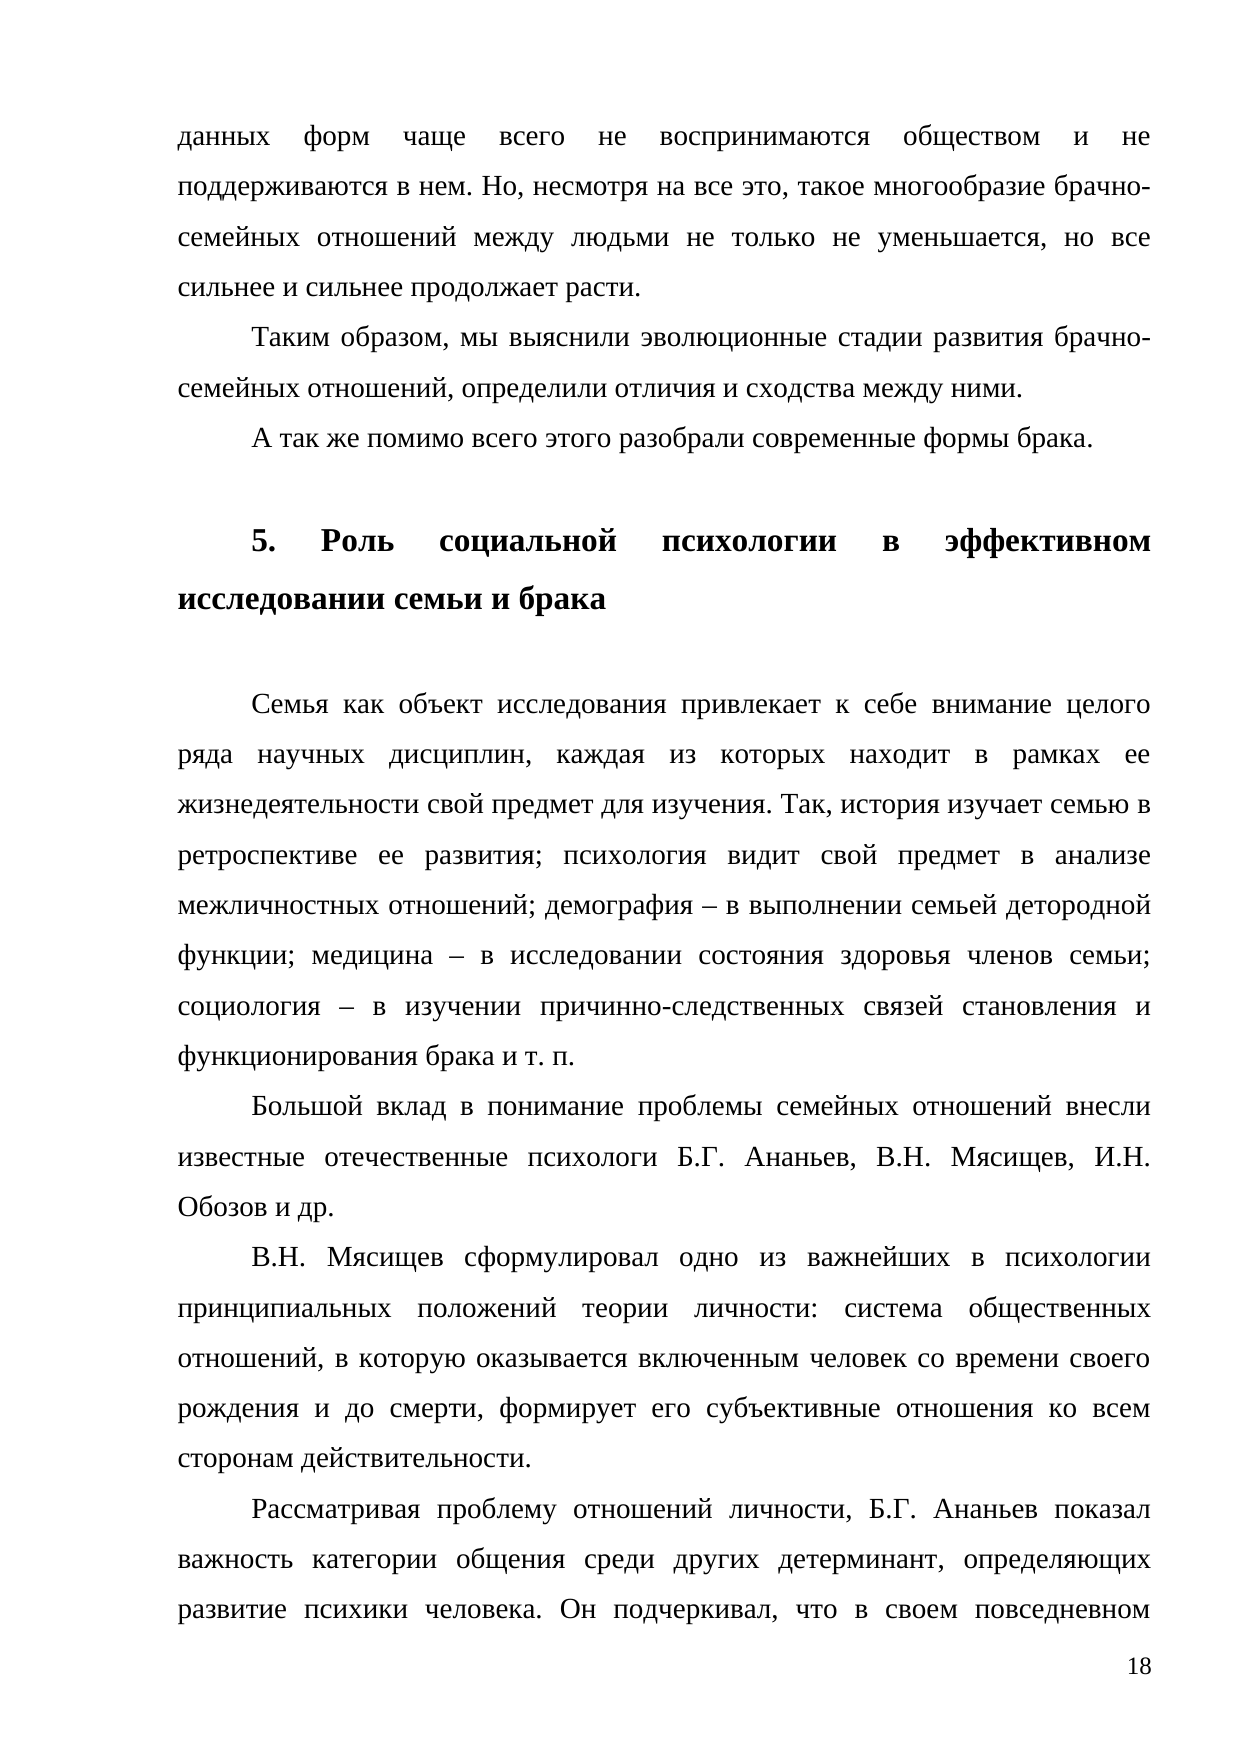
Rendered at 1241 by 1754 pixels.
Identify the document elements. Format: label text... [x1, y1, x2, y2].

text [177, 1491, 1152, 1625]
text Большой вклад в понимание проблемы семейных отношений внесли известные отечественные психологи Б.Г. Ананьев, В.Н. Мясищев, И.Н. Обозов и др. [177, 1088, 1152, 1223]
text 5. Роль социальной психологии в эффективном исследовании семьи и брака [177, 521, 1152, 616]
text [177, 118, 1152, 303]
text Семья как объект исследования привлекает к себе внимание целого ряда научных дисциплин, каждая из которых находит в рамках ее жизнедеятельности свой предмет для изучения. Так, история изучает семью в ретроспективе ее развития; психология видит свой предмет в анализе межличностных отношений; демография – в выполнении семьей детородной функции; медицина – в исследовании состояния здоровья членов семьи; социология – в изучении причинно-следственных связей становления и функционирования брака и т. п. [177, 686, 1152, 1072]
text А так же помимо всего этого разобрали современные формы брака. [177, 420, 1152, 453]
text В.Н. Мясищев сформулировал одно из важнейших в психологии принципиальных положений теории личности: система общественных отношений, в которую оказывается включенным человек со времени своего рождения и до смерти, формирует его субъективные отношения ко всем сторонам действительности. [177, 1239, 1152, 1474]
text Таким образом, мы выяснили эволюционные стадии развития брачно-семейных отношений, определили отличия и сходства между ними. [177, 319, 1152, 403]
